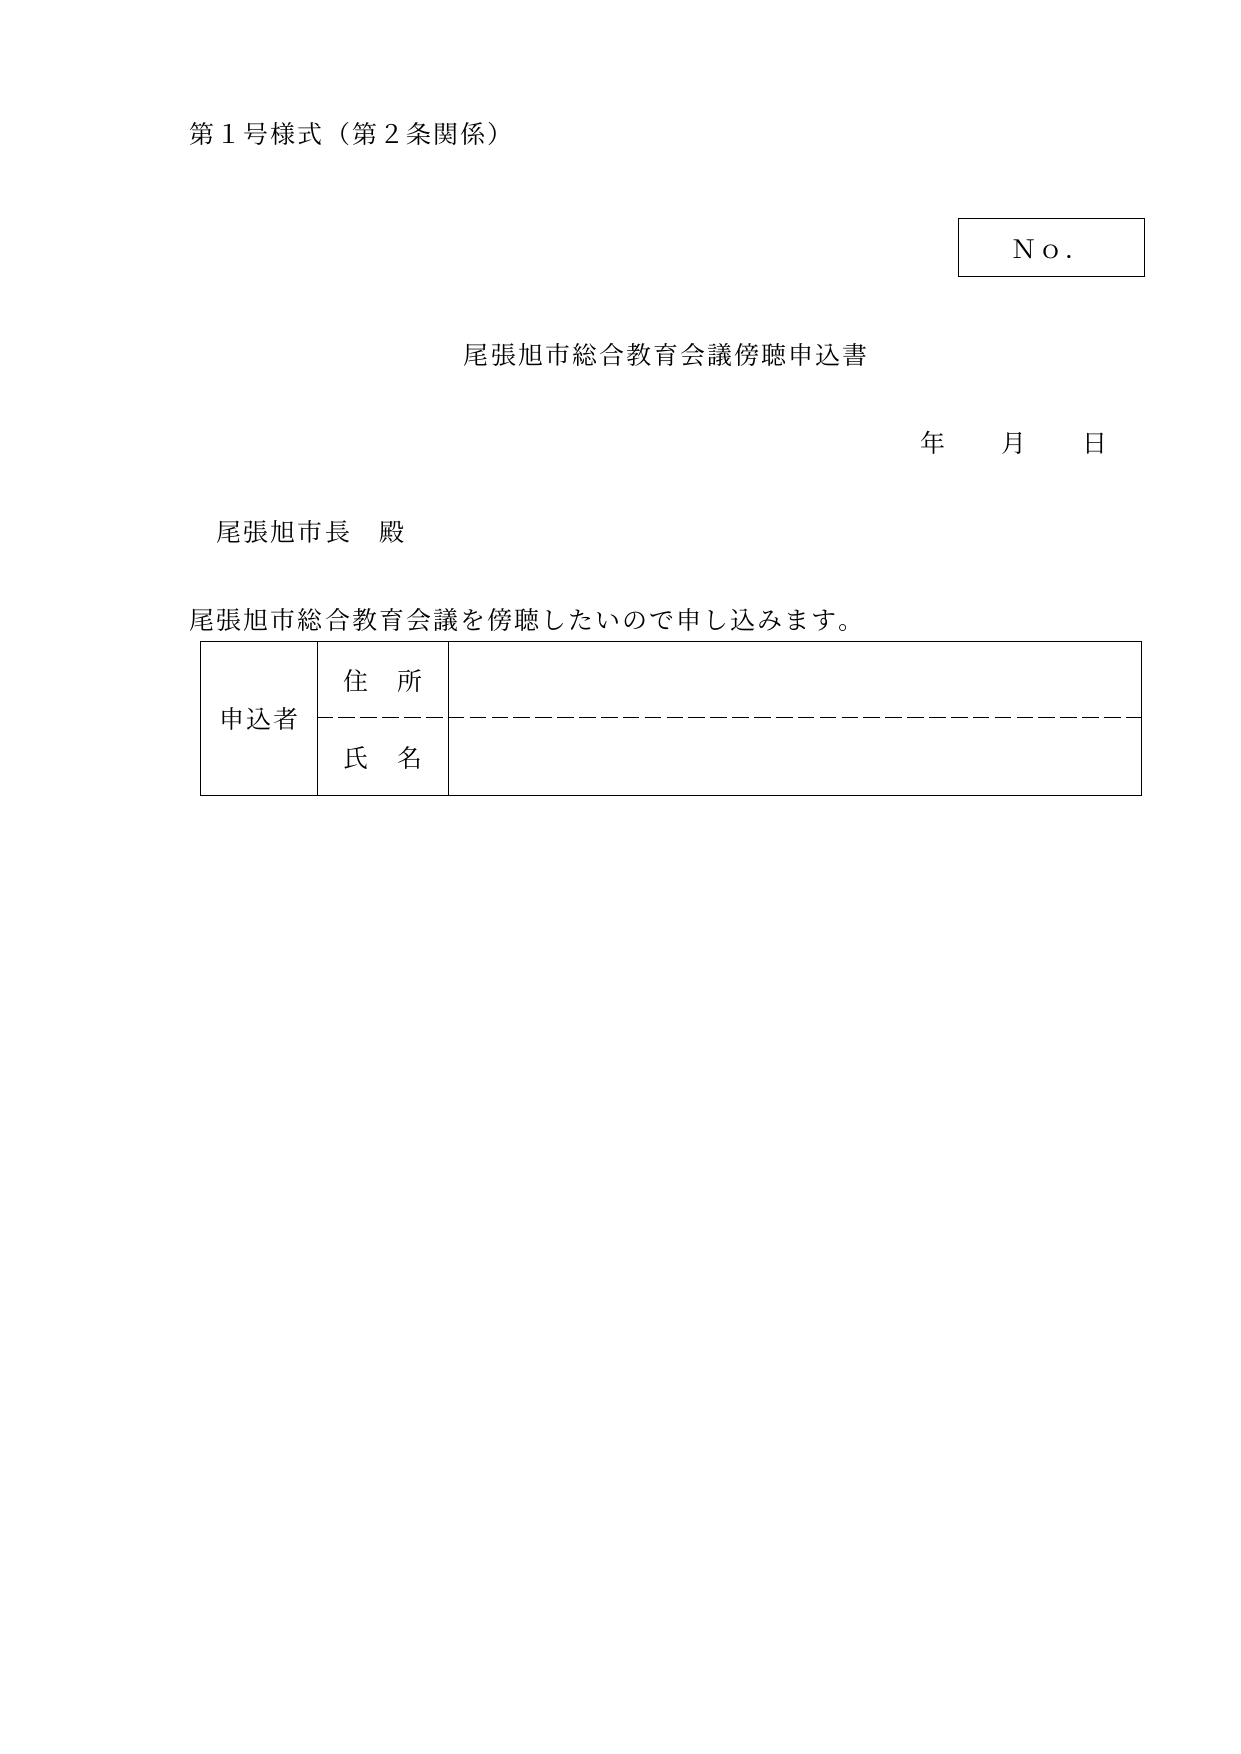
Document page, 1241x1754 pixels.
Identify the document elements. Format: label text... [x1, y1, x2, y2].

table_header 申込者 [201, 642, 317, 795]
text 尾張旭市長 殿 [189, 508, 1142, 552]
text 尾張旭市総合教育会議を傍聴したいので申し込みます。 [189, 597, 1142, 641]
text 年 月 日 [189, 420, 1142, 464]
text 尾張旭市総合教育会議傍聴申込書 [189, 332, 1142, 376]
table_header Ｎｏ． [959, 219, 1144, 276]
table_cell 氏 名 [318, 717, 448, 795]
table_header 住 所 [318, 642, 448, 717]
text 第１号様式（第２条関係） [189, 111, 1142, 155]
table_header [449, 642, 1141, 717]
table_cell [449, 717, 1141, 795]
